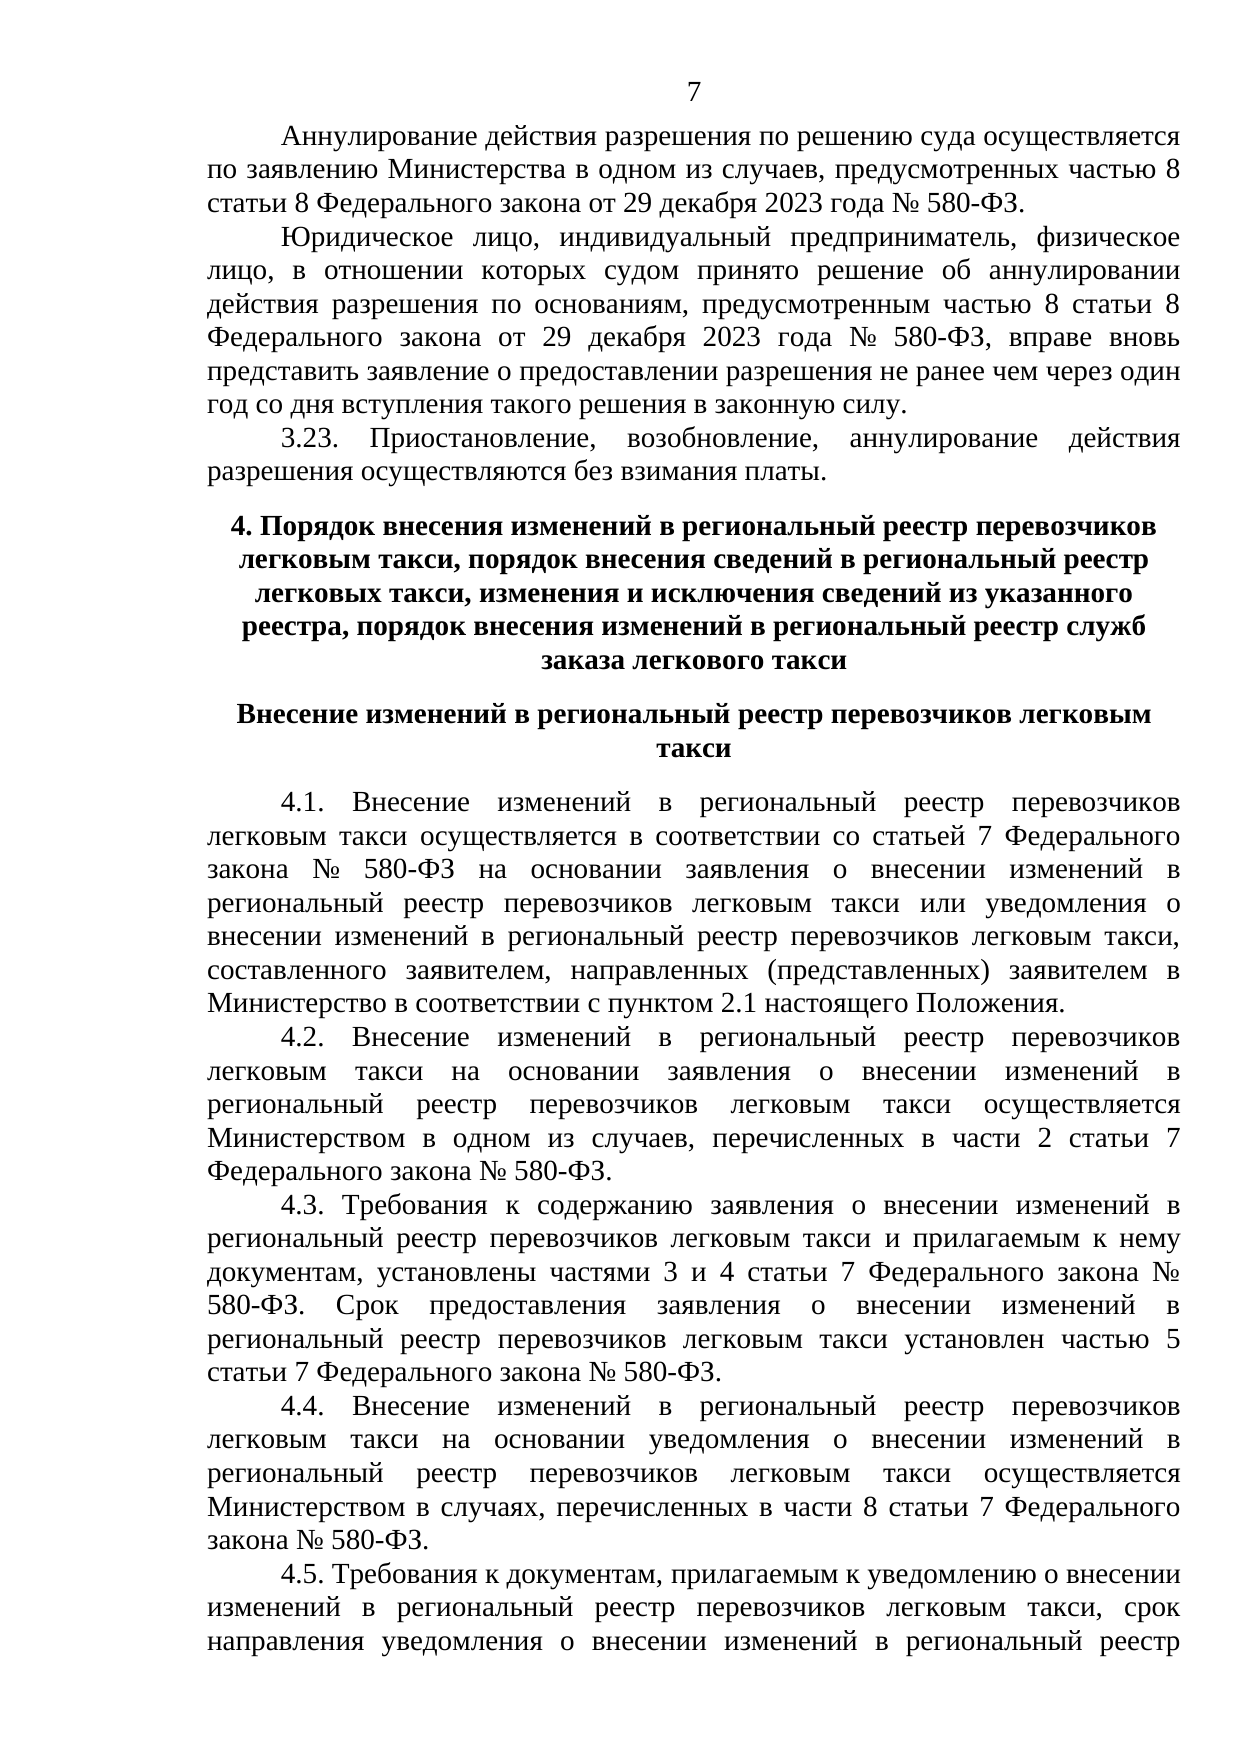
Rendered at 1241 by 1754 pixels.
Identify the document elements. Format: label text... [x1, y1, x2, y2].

text 4.4. Внесение изменений в региональный реестр перевозчиков легковым такси на основании уведомления о внесении изменений в региональный реестр перевозчиков легковым такси осуществляется Министерством в случаях, перечисленных в части 8 статьи 7 Федерального закона № 580-ФЗ. [207, 1388, 1181, 1556]
text Аннулирование действия разрешения по решению суда осуществляется по заявлению Министерства в одном из случаев, предусмотренных частью 8 статьи 8 Федерального закона от 29 декабря 2023 года № 580-ФЗ. [207, 118, 1181, 219]
text Внесение изменений в региональный реестр перевозчиков легковым такси [207, 696, 1181, 763]
text 3.23. Приостановление, возобновление, аннулирование действия разрешения осуществляются без взимания платы. [207, 420, 1181, 487]
text 4.3. Требования к содержанию заявления о внесении изменений в региональный реестр перевозчиков легковым такси и прилагаемым к нему документам, установлены частями 3 и 4 статьи 7 Федерального закона № 580-ФЗ. Срок предоставления заявления о внесении изменений в региональный реестр перевозчиков легковым такси установлен частью 5 статьи 7 Федерального закона № 580-ФЗ. [207, 1187, 1181, 1388]
text 4.1. Внесение изменений в региональный реестр перевозчиков легковым такси осуществляется в соответствии со статьей 7 Федерального закона № 580-ФЗ на основании заявления о внесении изменений в региональный реестр перевозчиков легковым такси или уведомления о внесении изменений в региональный реестр перевозчиков легковым такси, составленного заявителем, направленных (представленных) заявителем в Министерство в соответствии с пунктом 2.1 настоящего Положения. [207, 784, 1181, 1019]
text 4. Порядок внесения изменений в региональный реестр перевозчиков легковым такси, порядок внесения сведений в региональный реестр легковых такси, изменения и исключения сведений из указанного реестра, порядок внесения изменений в региональный реестр служб заказа легкового такси [207, 508, 1181, 676]
text Юридическое лицо, индивидуальный предприниматель, физическое лицо, в отношении которых судом принято решение об аннулировании действия разрешения по основаниям, предусмотренным частью 8 статьи 8 Федерального закона от 29 декабря 2023 года № 580-ФЗ, вправе вновь представить заявление о предоставлении разрешения не ранее чем через один год со дня вступления такого решения в законную силу. [207, 219, 1181, 420]
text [207, 1556, 1181, 1656]
text 4.2. Внесение изменений в региональный реестр перевозчиков легковым такси на основании заявления о внесении изменений в региональный реестр перевозчиков легковым такси осуществляется Министерством в одном из случаев, перечисленных в части 2 статьи 7 Федерального закона № 580-ФЗ. [207, 1019, 1181, 1187]
